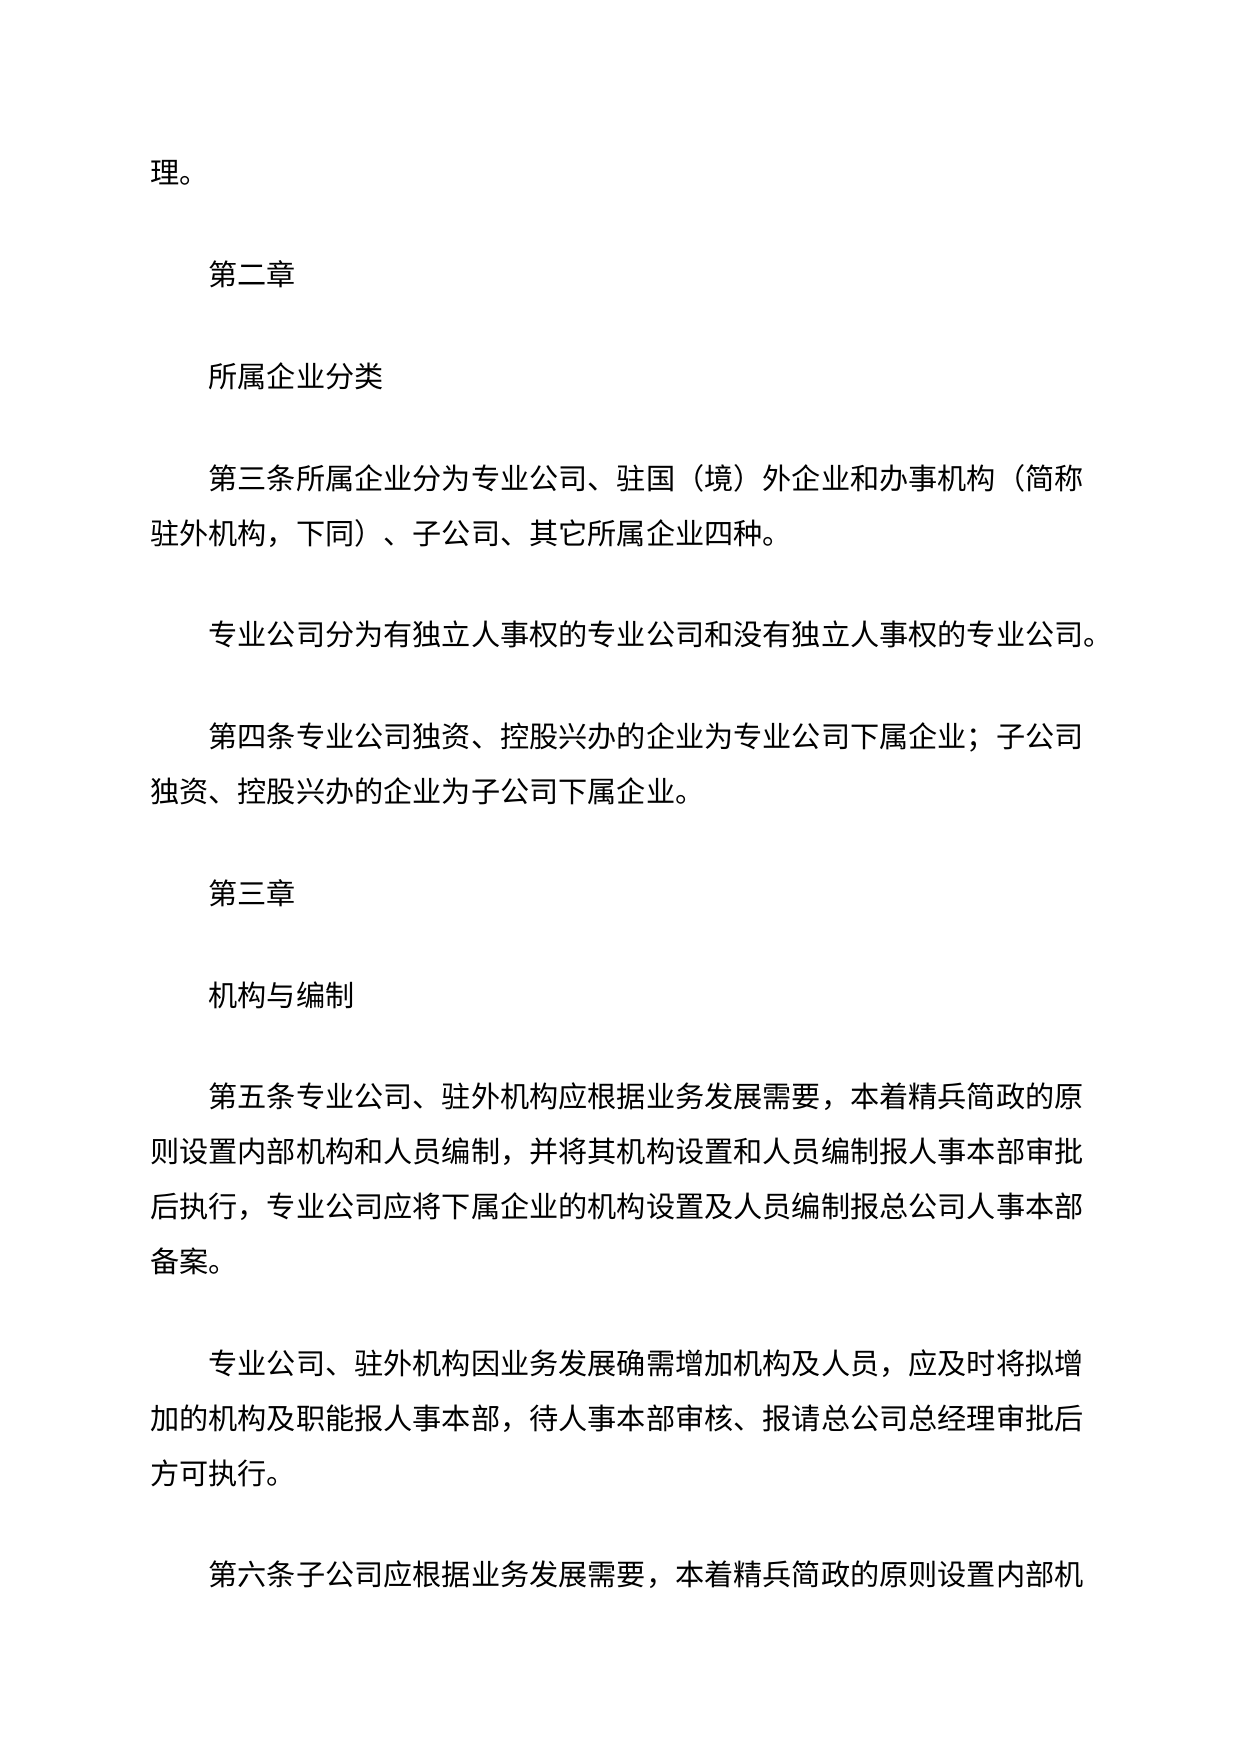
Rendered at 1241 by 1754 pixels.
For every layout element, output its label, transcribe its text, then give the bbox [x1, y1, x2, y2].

text 专业公司、驻外机构因业务发展确需增加机构及人员，应及时将拟增加的机构及职能报人事本部，待人事本部审核、报请总公司总经理审批后方可执行。 [150, 1340, 1090, 1492]
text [150, 1552, 1090, 1594]
text 所属企业分类 [150, 353, 1090, 396]
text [150, 150, 1090, 192]
text 第四条专业公司独资、控股兴办的企业为专业公司下属企业；子公司独资、控股兴办的企业为子公司下属企业。 [150, 714, 1090, 811]
text 第三条所属企业分为专业公司、驻国（境）外企业和办事机构（简称驻外机构，下同）、子公司、其它所属企业四种。 [150, 455, 1090, 552]
text 第三章 [150, 870, 1090, 913]
text 机构与编制 [150, 972, 1090, 1014]
text 专业公司分为有独立人事权的专业公司和没有独立人事权的专业公司。 [150, 612, 1090, 654]
text 第二章 [150, 252, 1090, 294]
text 第五条专业公司、驻外机构应根据业务发展需要，本着精兵简政的原则设置内部机构和人员编制，并将其机构设置和人员编制报人事本部审批后执行，专业公司应将下属企业的机构设置及人员编制报总公司人事本部备案。 [150, 1074, 1090, 1281]
